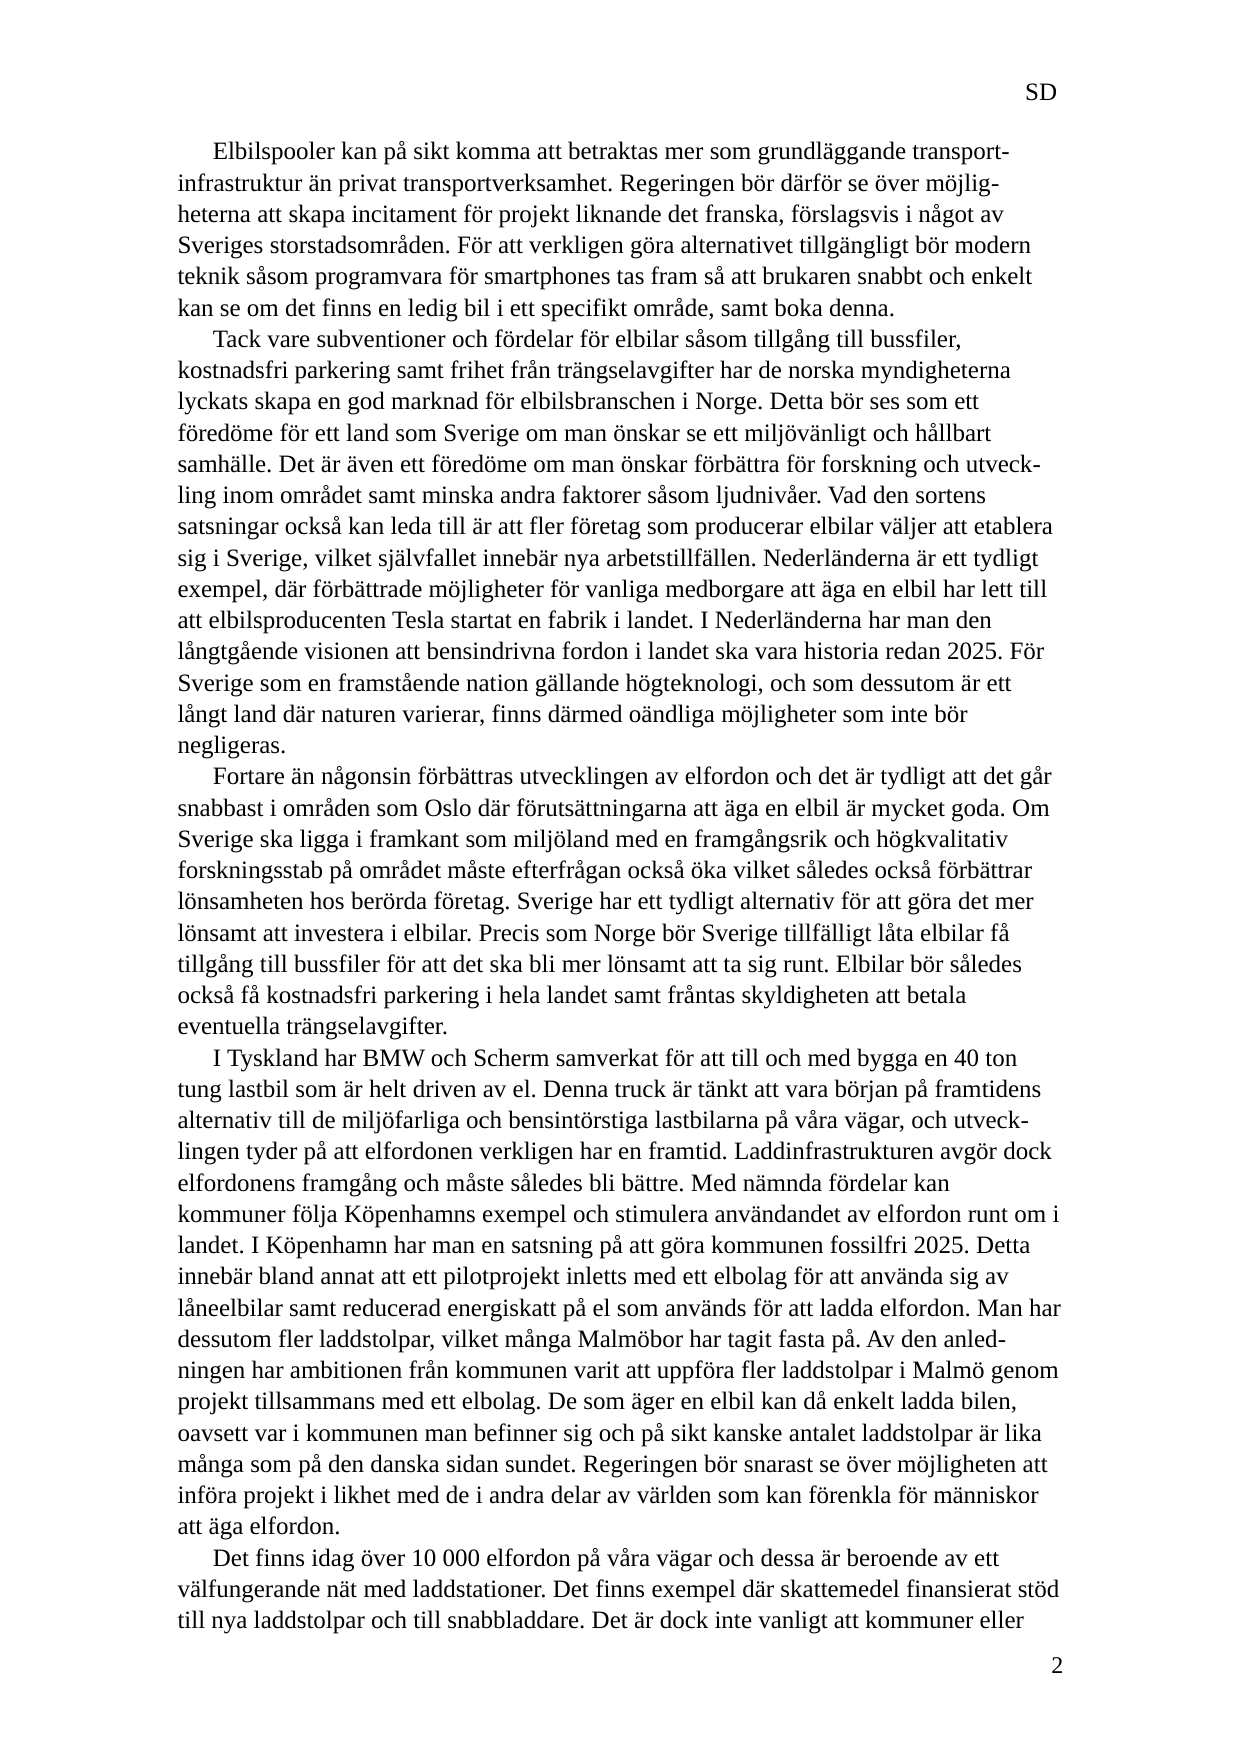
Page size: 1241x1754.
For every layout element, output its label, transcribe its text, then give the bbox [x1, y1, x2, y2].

text Fortare än någonsin förbättras utvecklingen av elfordon och det är tydligt att det går snabbast i områden som Oslo där förutsättningarna att äga en elbil är mycket goda. Om Sverige ska ligga i framkant som miljöland med en framgångsrik och högkvalitativ forskningsstab på området måste efterfrågan också öka vilket således också förbättrar lönsamheten hos berörda företag. Sverige har ett tydligt alternativ för att göra det mer lönsamt att investera i elbilar. Precis som Norge bör Sverige tillfälligt låta elbilar få tillgång till bussfiler för att det ska bli mer lönsamt att ta sig runt. Elbilar bör således också få kostnadsfri parkering i hela landet samt fråntas skyldigheten att betala eventuella trängselavgifter. [177, 759, 1063, 1040]
text I Tyskland har BMW och Scherm samverkat för att till och med bygga en 40 ton tung lastbil som är helt driven av el. Denna truck är tänkt att vara början på framtidens alternativ till de miljöfarliga och bensintörstiga lastbilarna på våra vägar, och utvecklingen tyder på att elfordonen verkligen har en framtid. Laddinfrastrukturen avgör dock elfordonens framgång och måste således bli bättre. Med nämnda fördelar kan kommuner följa Köpenhamns exempel och stimulera användandet av elfordon runt om i landet. I Köpenhamn har man en satsning på att göra kommunen fossilfri 2025. Detta innebär bland annat att ett pilotprojekt inletts med ett elbolag för att använda sig av låneelbilar samt reducerad energiskatt på el som används för att ladda elfordon. Man har dessutom fler laddstolpar, vilket många Malmöbor har tagit fasta på. Av den anledningen har ambitionen från kommunen varit att uppföra fler laddstolpar i Malmö genom projekt tillsammans med ett elbolag. De som äger en elbil kan då enkelt ladda bilen, oavsett var i kommunen man befinner sig och på sikt kanske antalet laddstolpar är lika många som på den danska sidan sundet. Regeringen bör snarast se över möjligheten att införa projekt i likhet med de i andra delar av världen som kan förenkla för människor att äga elfordon. [177, 1040, 1063, 1540]
text Tack vare subventioner och fördelar för elbilar såsom tillgång till bussfiler, kostnadsfri parkering samt frihet från trängselavgifter har de norska myndigheterna lyckats skapa en god marknad för elbilsbranschen i Norge. Detta bör ses som ett föredöme för ett land som Sverige om man önskar se ett miljövänligt och hållbart samhälle. Det är även ett föredöme om man önskar förbättra för forskning och utveckling inom området samt minska andra faktorer såsom ljudnivåer. Vad den sortens satsningar också kan leda till är att fler företag som producerar elbilar väljer att etablera sig i Sverige, vilket självfallet innebär nya arbetstillfällen. Nederländerna är ett tydligt exempel, där förbättrade möjligheter för vanliga medborgare att äga en elbil har lett till att elbilsproducenten Tesla startat en fabrik i landet. I Nederländerna har man den långtgående visionen att bensindrivna fordon i landet ska vara historia redan 2025. För Sverige som en framstående nation gällande högteknologi, och som dessutom är ett långt land där naturen varierar, finns därmed oändliga möjligheter som inte bör negligeras. [177, 321, 1063, 759]
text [177, 1540, 1063, 1634]
text Elbilspooler kan på sikt komma att betraktas mer som grundläggande transportinfrastruktur än privat transportverksamhet. Regeringen bör därför se över möjligheterna att skapa incitament för projekt liknande det franska, förslagsvis i något av Sveriges storstadsområden. För att verkligen göra alternativet tillgängligt bör modern teknik såsom programvara för smartphones tas fram så att brukaren snabbt och enkelt kan se om det finns en ledig bil i ett specifikt område, samt boka denna. [177, 134, 1063, 321]
